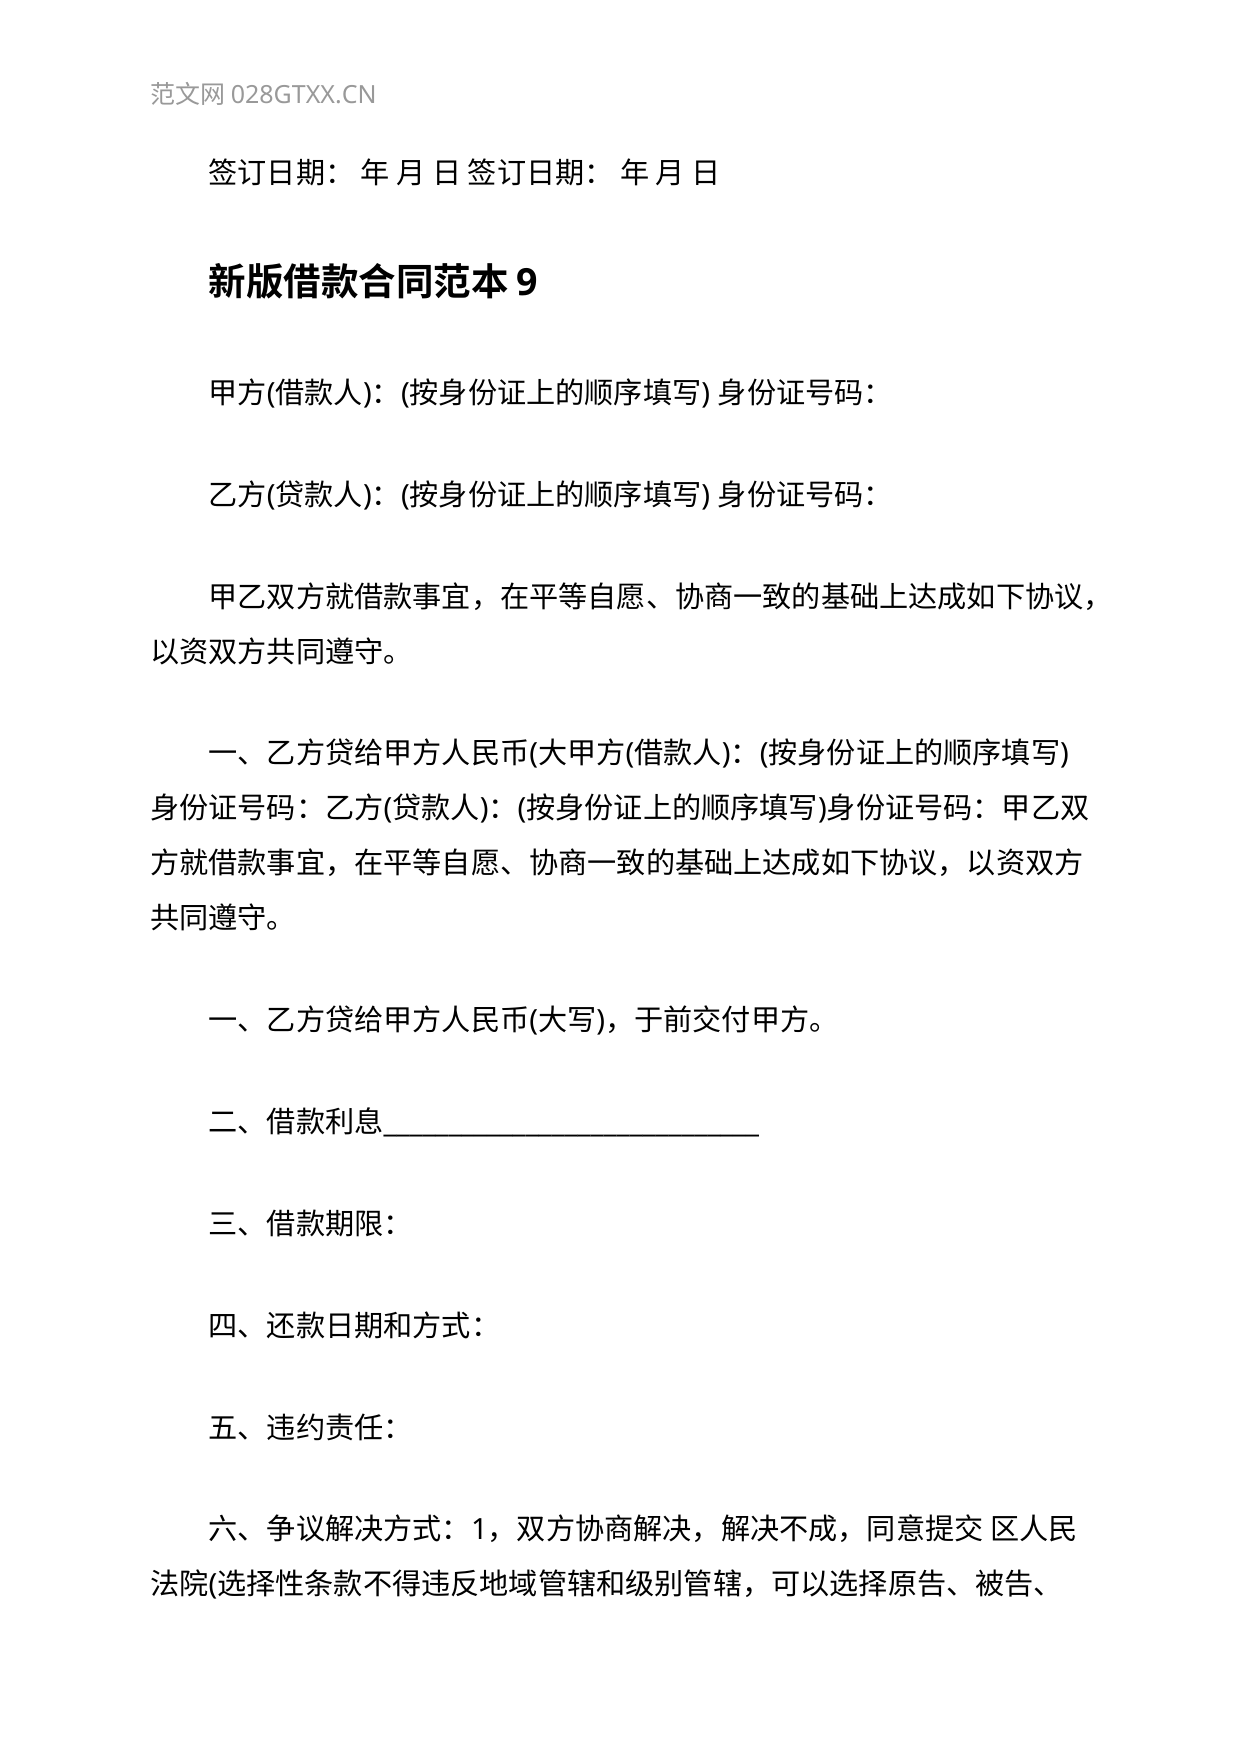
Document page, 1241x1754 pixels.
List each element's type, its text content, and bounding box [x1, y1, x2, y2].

text 三、借款期限： [150, 1201, 1090, 1243]
text 一、乙方贷给甲方人民币(大写)，于前交付甲方。 [150, 997, 1090, 1039]
text 五、违约责任： [150, 1404, 1090, 1446]
text 签订日期： 年 月 日 签订日期： 年 月 日 [150, 150, 1090, 192]
text 乙方(贷款人)：(按身份证上的顺序填写) 身份证号码： [150, 471, 1090, 514]
text 甲乙双方就借款事宜，在平等自愿、协商一致的基础上达成如下协议，以资双方共同遵守。 [150, 573, 1090, 671]
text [150, 1506, 1090, 1603]
text 一、乙方贷给甲方人民币(大甲方(借款人)：(按身份证上的顺序填写)身份证号码：乙方(贷款人)：(按身份证上的顺序填写)身份证号码：甲乙双方就借款事宜，在平等自愿、协商一致的基础上达成如下协议，以资双方共同遵守。 [150, 730, 1090, 937]
text 甲方(借款人)：(按身份证上的顺序填写) 身份证号码： [150, 369, 1090, 412]
text 新版借款合同范本9 [150, 252, 1090, 306]
text 四、还款日期和方式： [150, 1302, 1090, 1345]
text 二、借款利息_____________________________ [150, 1099, 1090, 1141]
